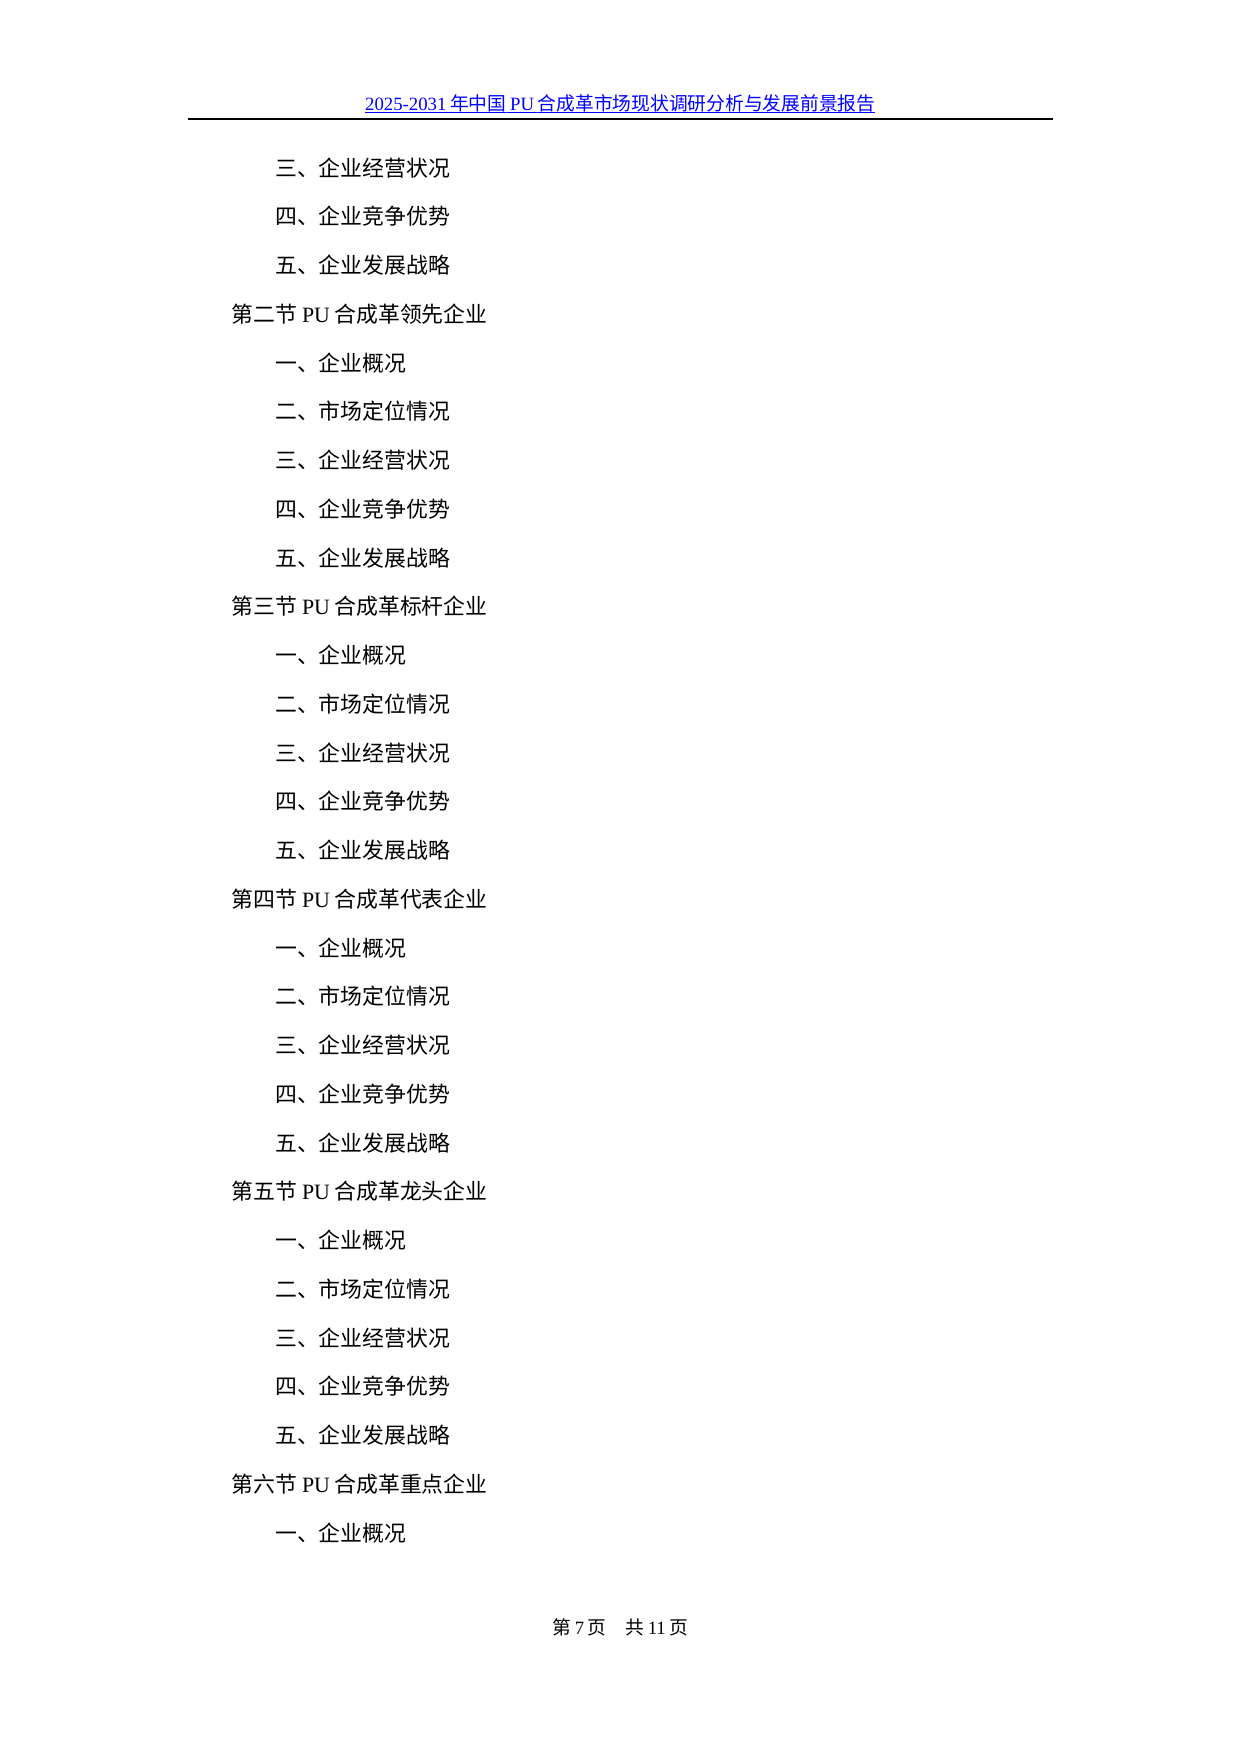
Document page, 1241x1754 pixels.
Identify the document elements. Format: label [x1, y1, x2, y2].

text [187, 150, 1053, 1548]
